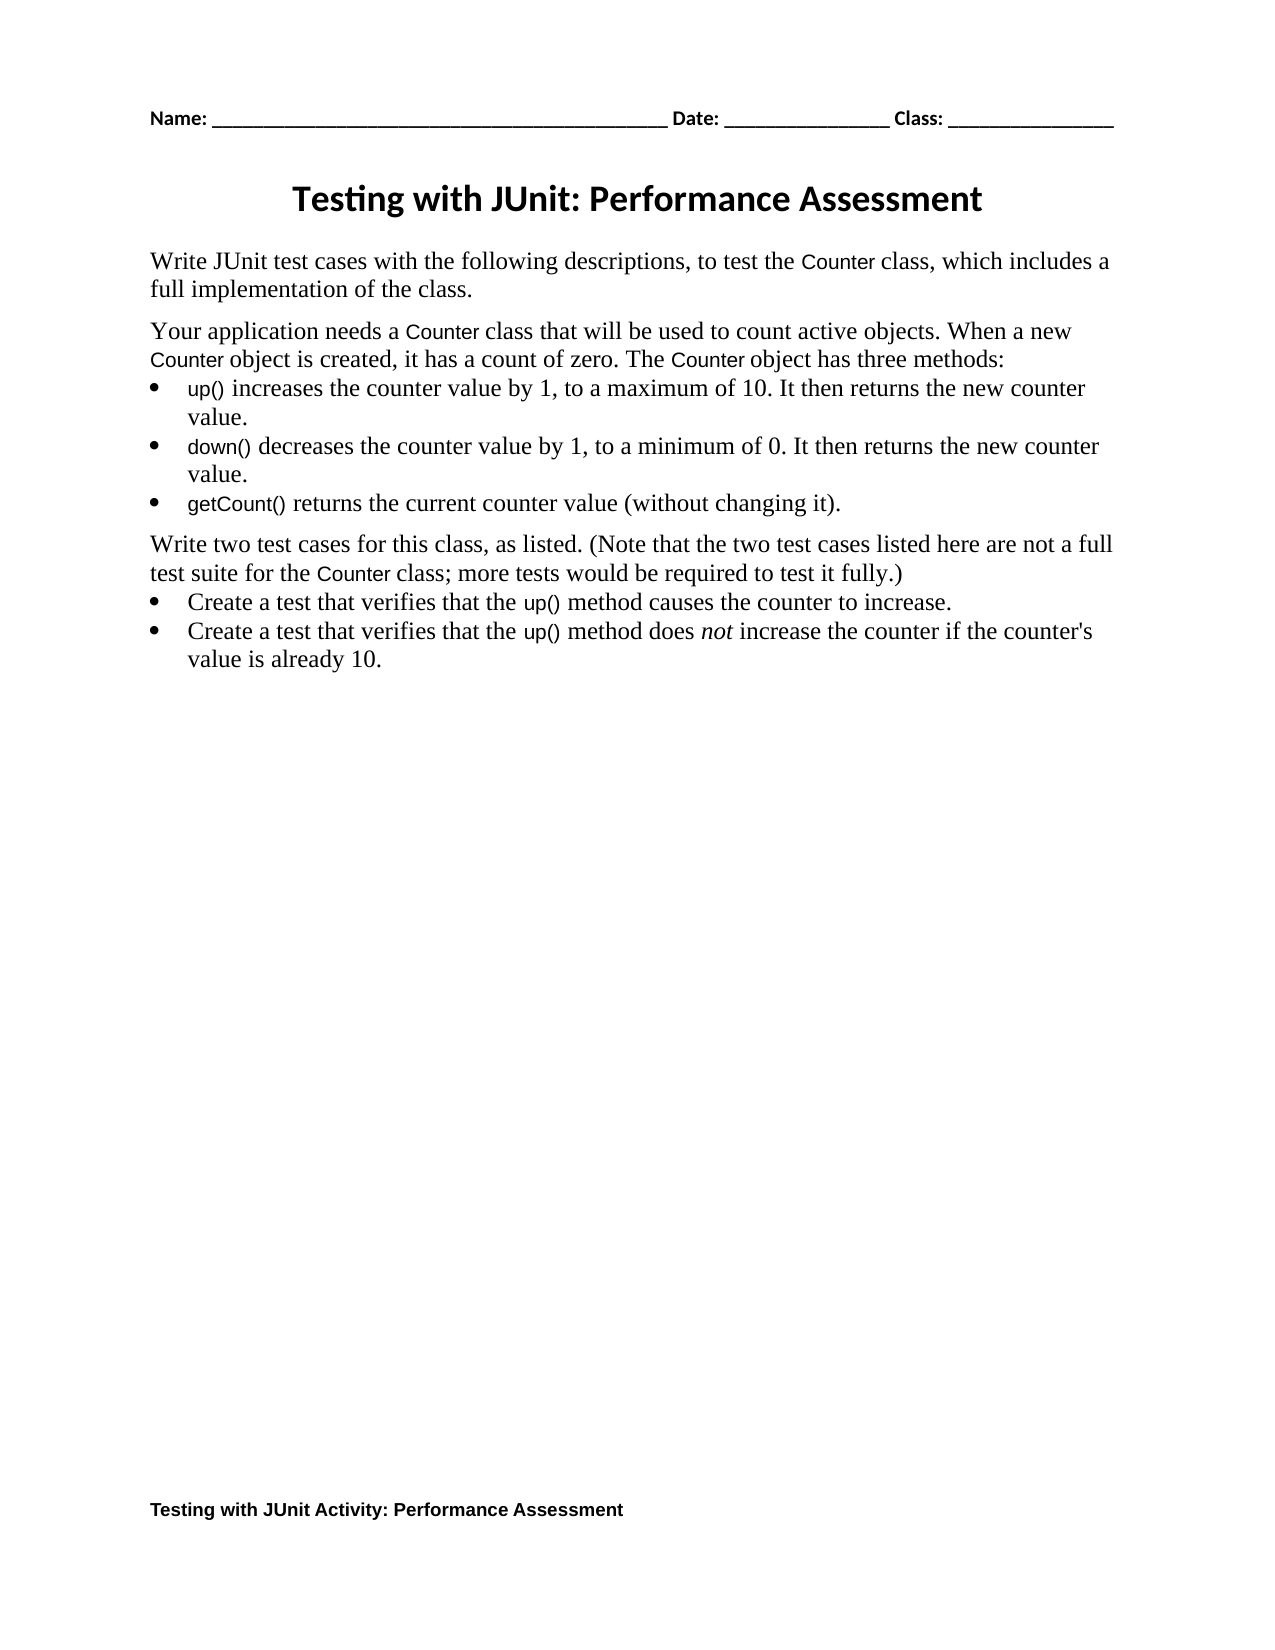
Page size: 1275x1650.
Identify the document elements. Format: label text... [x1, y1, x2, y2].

text Write two test cases for this class, as listed. (Note that the two test cases listed here are not a full test suite for the Counter class; more tests would be required to test it fully.) [150, 529, 1125, 587]
list down() decreases the counter value by 1, to a minimum of 0. It then returns the new counter value. [150, 431, 1125, 488]
list Create a test that verifies that the up() method does not increase the counter if the counter's value is already 10. [150, 616, 1125, 673]
text Testing with JUnit: Performance Assessment [150, 175, 1125, 221]
text Your application needs a Counter class that will be used to count active objects. When a new Counter object is created, it has a count of zero. The Counter object has three methods: [150, 316, 1125, 373]
list Create a test that verifies that the up() method causes the counter to increase. [150, 587, 1125, 616]
list getCount() returns the current counter value (without changing it). [150, 488, 1125, 517]
text Write JUnit test cases with the following descriptions, to test the Counter class, which includes a full implementation of the class. [150, 246, 1125, 303]
list up() increases the counter value by 1, to a maximum of 10. It then returns the new counter value. [150, 373, 1125, 431]
